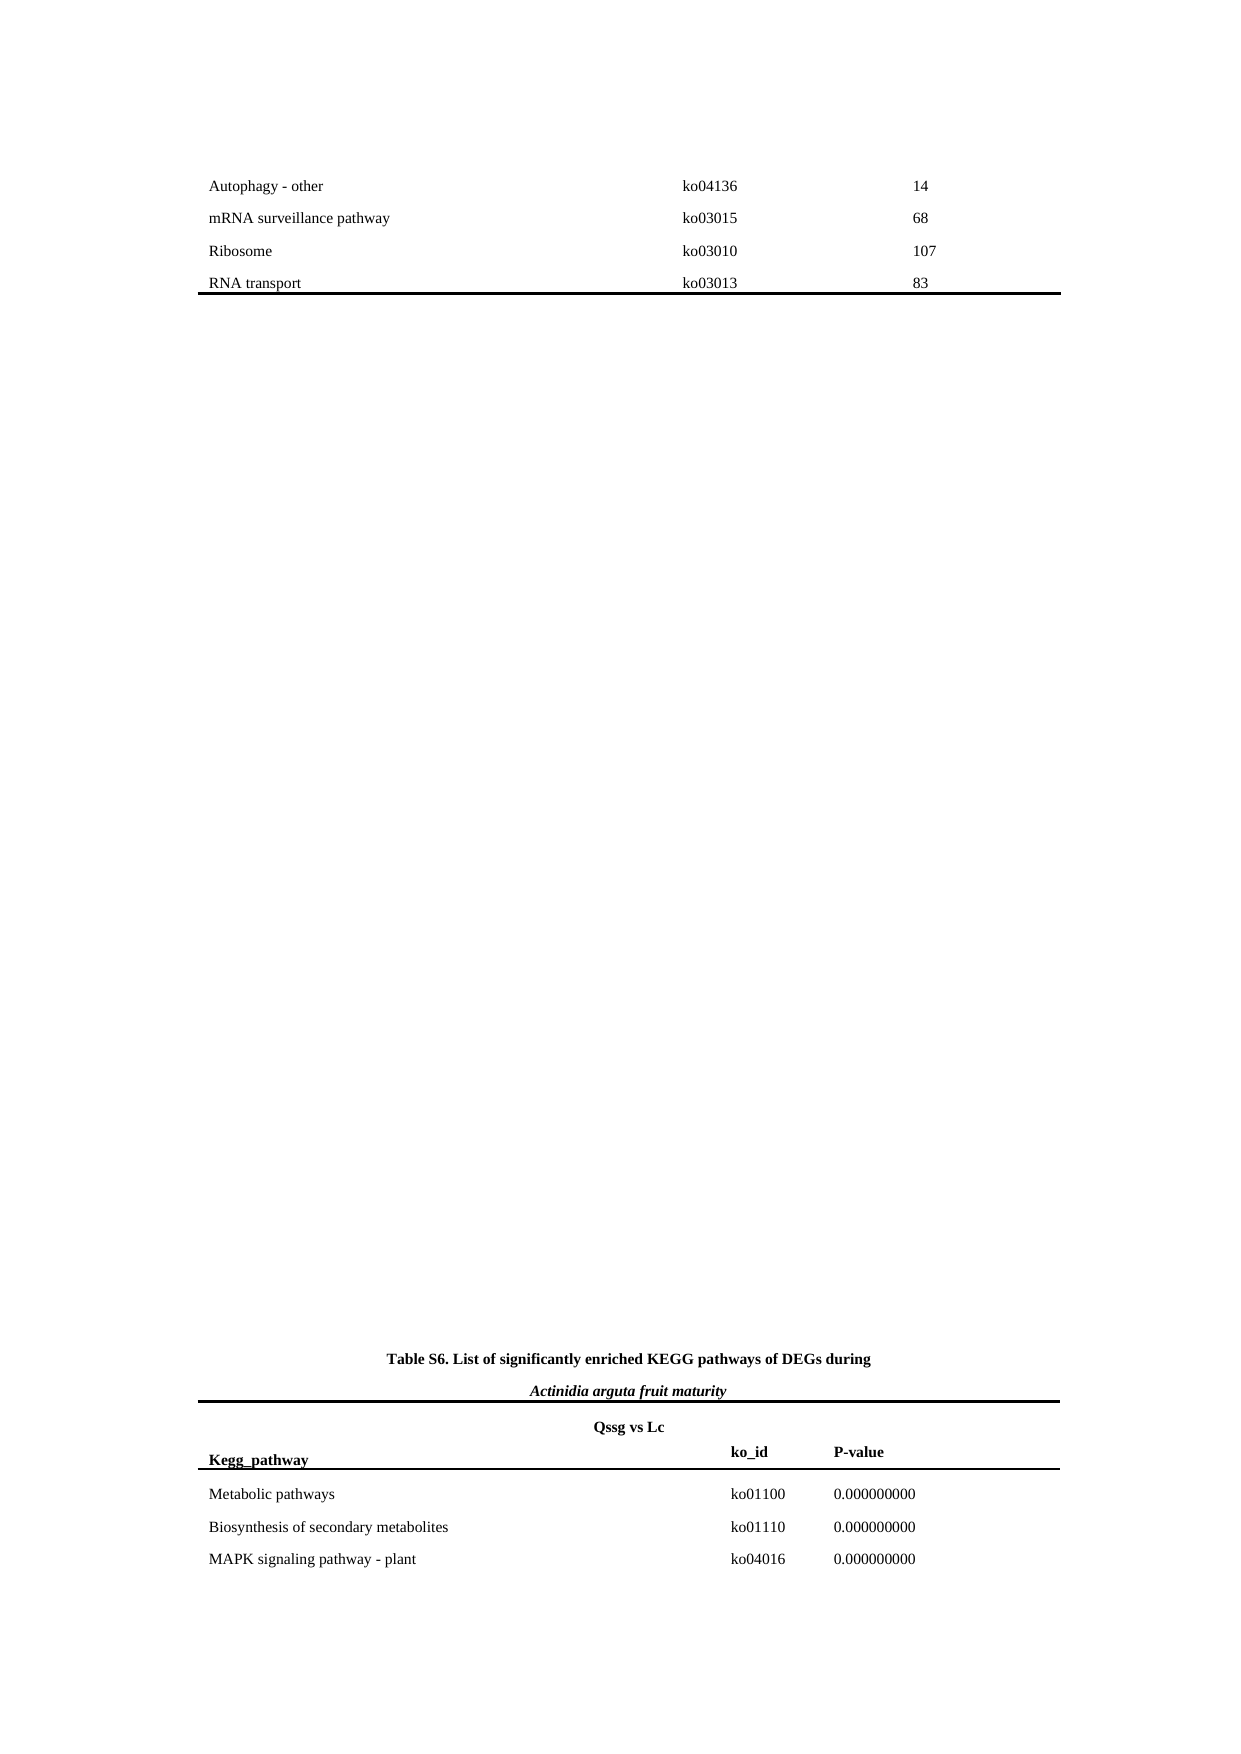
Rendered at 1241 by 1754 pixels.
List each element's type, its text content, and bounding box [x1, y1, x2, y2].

table_cell ko04016 [719, 1535, 822, 1568]
table_cell Biosynthesis of secondary metabolites [198, 1503, 719, 1535]
table_cell mRNA surveillance pathway [198, 195, 671, 227]
table_header Table S6. List of significantly enriched KEGG pathways of DEGs during Actinidia arguta fruit maturity [198, 1335, 1060, 1400]
table_cell ko04136 [671, 162, 901, 194]
table_cell 0.000000000 [822, 1503, 1060, 1535]
table_cell Autophagy - other [198, 162, 671, 194]
table_cell ko03015 [671, 195, 901, 227]
table_cell Qssg vs Lc [198, 1403, 1060, 1436]
table_cell Ribosome [198, 227, 671, 259]
table_cell ko01110 [719, 1503, 822, 1535]
table_cell 83 [901, 260, 1061, 292]
table_cell 107 [901, 227, 1061, 259]
table_cell ko03010 [671, 227, 901, 259]
table_cell Kegg_pathway [198, 1436, 719, 1468]
table_cell ko_id [719, 1436, 822, 1468]
table_cell 68 [901, 195, 1061, 227]
table_cell P-value [822, 1436, 1060, 1468]
table_cell ko01100 [719, 1470, 822, 1503]
table_cell 0.000000000 [822, 1535, 1060, 1568]
table_cell MAPK signaling pathway - plant [198, 1535, 719, 1568]
table_cell 0.000000000 [822, 1470, 1060, 1503]
table_cell RNA transport [198, 260, 671, 292]
table_cell 14 [901, 162, 1061, 194]
table_cell Metabolic pathways [198, 1470, 719, 1503]
table_cell ko03013 [671, 260, 901, 292]
